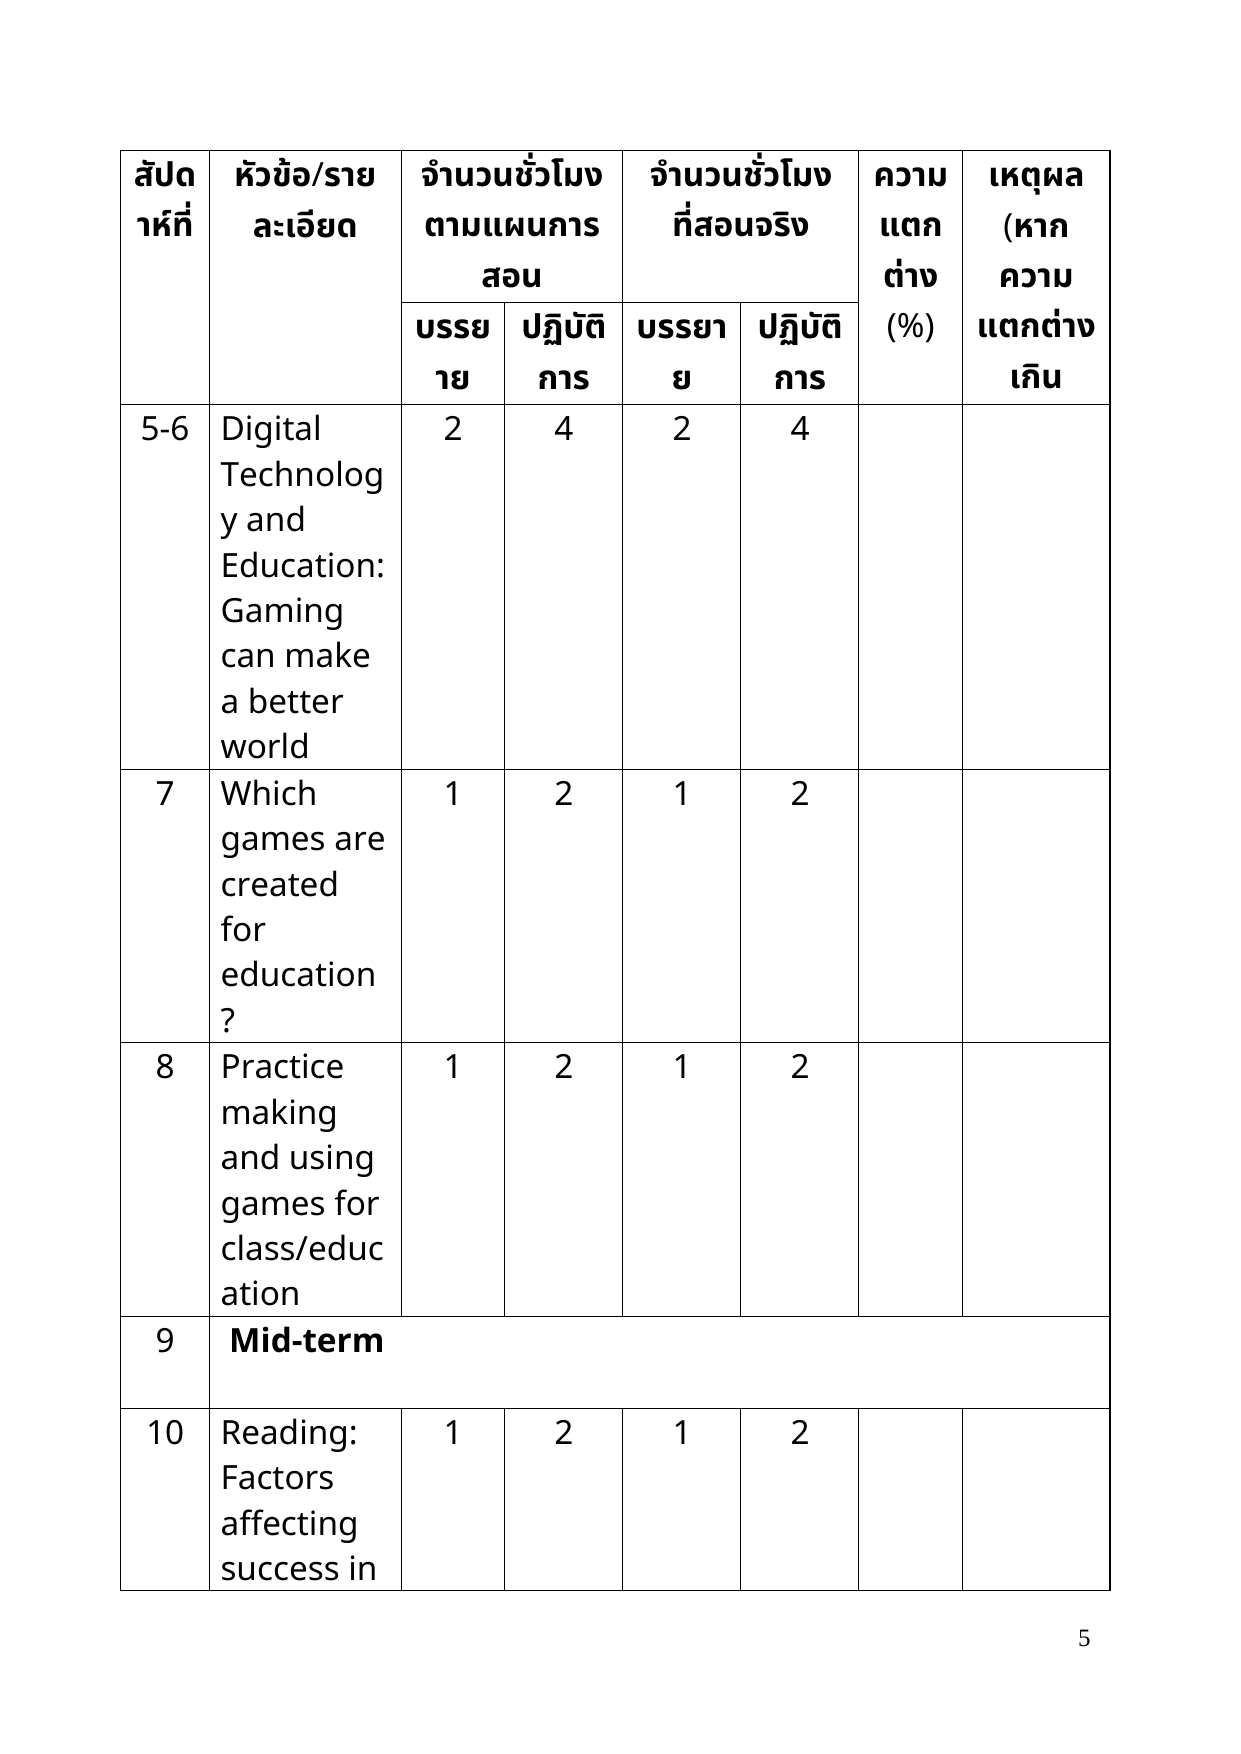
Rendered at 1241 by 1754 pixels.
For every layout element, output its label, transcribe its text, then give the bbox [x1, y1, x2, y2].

table_cell [859, 1409, 962, 1590]
table_cell 9 [121, 1317, 209, 1407]
table_header สัปดาห์ที่ [121, 151, 209, 404]
table_cell [963, 1043, 1109, 1316]
table_header จำนวนชั่วโมง ที่สอนจริง [623, 151, 858, 302]
table_cell [963, 770, 1109, 1042]
table_cell 2 [741, 1043, 858, 1316]
table_cell Which games are created for education? [210, 770, 401, 1042]
table_cell 1 [623, 1043, 740, 1316]
table_cell 2 [505, 770, 622, 1042]
table_cell 2 [741, 1409, 858, 1590]
table_cell 2 [623, 405, 740, 768]
table_cell 4 [741, 405, 858, 768]
table_cell 1 [402, 1043, 504, 1316]
table_cell 7 [121, 770, 209, 1042]
table_cell [859, 1043, 962, 1316]
table_cell [859, 770, 962, 1042]
table_header จำนวนชั่วโมง ตามแผนการสอน [402, 151, 622, 302]
table_cell Practice making and using games for class/education [210, 1043, 401, 1316]
table_cell บรรยาย [623, 303, 740, 404]
table_cell 2 [741, 770, 858, 1042]
table_header หัวข้อ/รายละเอียด [210, 151, 401, 404]
table_cell 5-6 [121, 405, 209, 768]
table_header เหตุผล (หากความแตกต่างเกิน 25%) [963, 151, 1109, 404]
table_cell 4 [505, 405, 622, 768]
table_cell ปฏิบัติการ [505, 303, 622, 404]
table_cell บรรยาย [402, 303, 504, 404]
table_cell 2 [505, 1043, 622, 1316]
table_cell 1 [623, 1409, 740, 1590]
table_cell 1 [623, 770, 740, 1042]
table_cell Mid-term [210, 1317, 1109, 1407]
table_cell 10 [121, 1409, 209, 1590]
table_cell 1 [402, 770, 504, 1042]
table_cell 2 [402, 405, 504, 768]
table_cell ปฏิบัติการ [741, 303, 858, 404]
table_cell Reading: Factors affecting success in school by guessing meaning from context and getting main ideas. [210, 1409, 401, 1590]
table_cell 8 [121, 1043, 209, 1316]
table_cell 2 [505, 1409, 622, 1590]
table_cell Digital Technology and Education: Gaming can make a better world [210, 405, 401, 768]
table_cell [859, 405, 962, 768]
table_cell [963, 1409, 1109, 1590]
table_cell [963, 405, 1109, 768]
table_cell 1 [402, 1409, 504, 1590]
table_header ความแตกต่าง (%) [859, 151, 962, 404]
